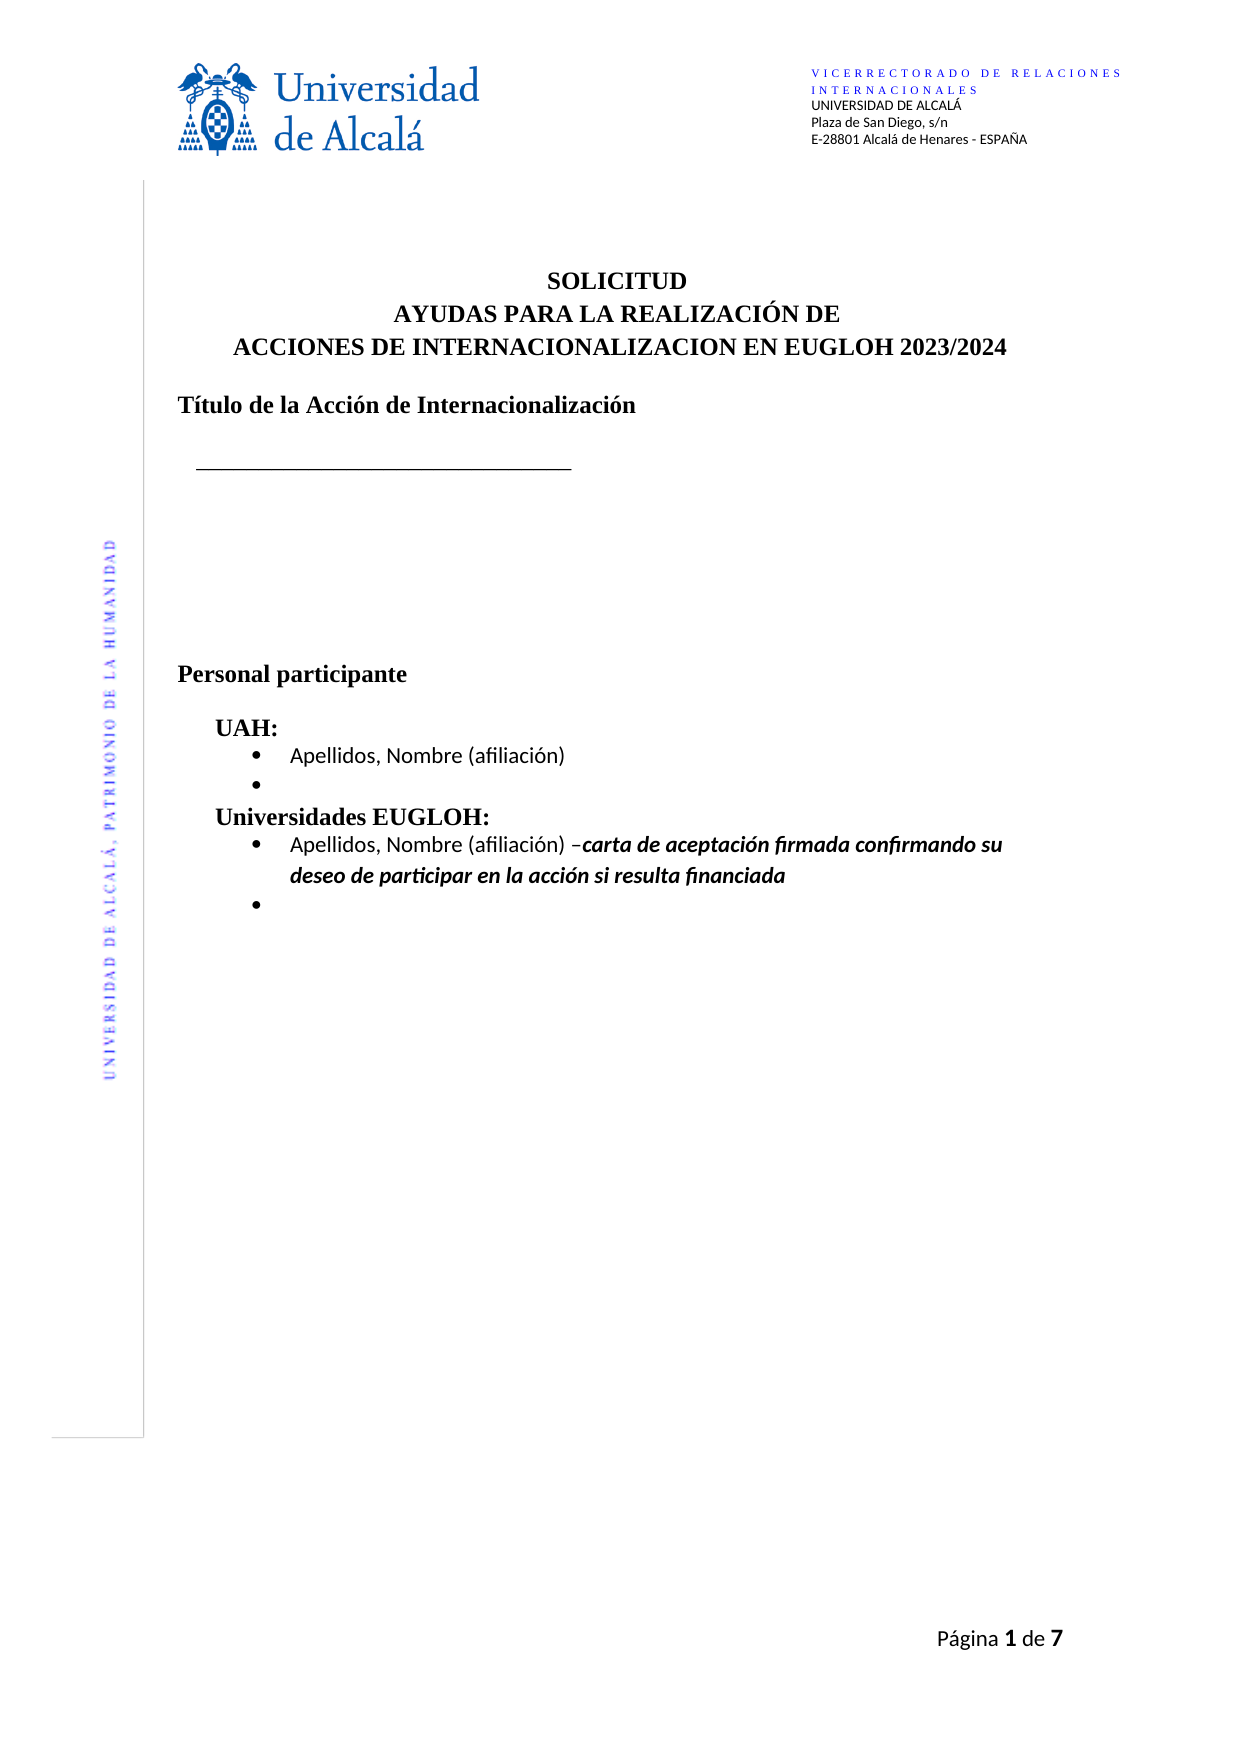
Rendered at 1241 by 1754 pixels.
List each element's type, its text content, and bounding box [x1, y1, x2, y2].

list Apellidos, Nombre (afiliación) –carta de aceptación firmada confirmando su deseo de participar en la acción si resulta financiada [252, 831, 1063, 889]
subtitle Título de la Acción de Internacionalización [177, 390, 1063, 419]
subtitle Personal participante [177, 659, 1063, 688]
text UAH: [215, 713, 1063, 741]
list Apellidos, Nombre (afiliación) [252, 741, 1063, 769]
text Universidades EUGLOH: [215, 802, 1063, 831]
text SOLICITUD AYUDAS PARA LA REALIZACIÓN DE ACCIONES DE INTERNACIONALIZACION EN EUGLOH 2023/2024 [177, 266, 1063, 361]
text ______________________________ [177, 444, 1063, 473]
picture [51, 180, 148, 1443]
